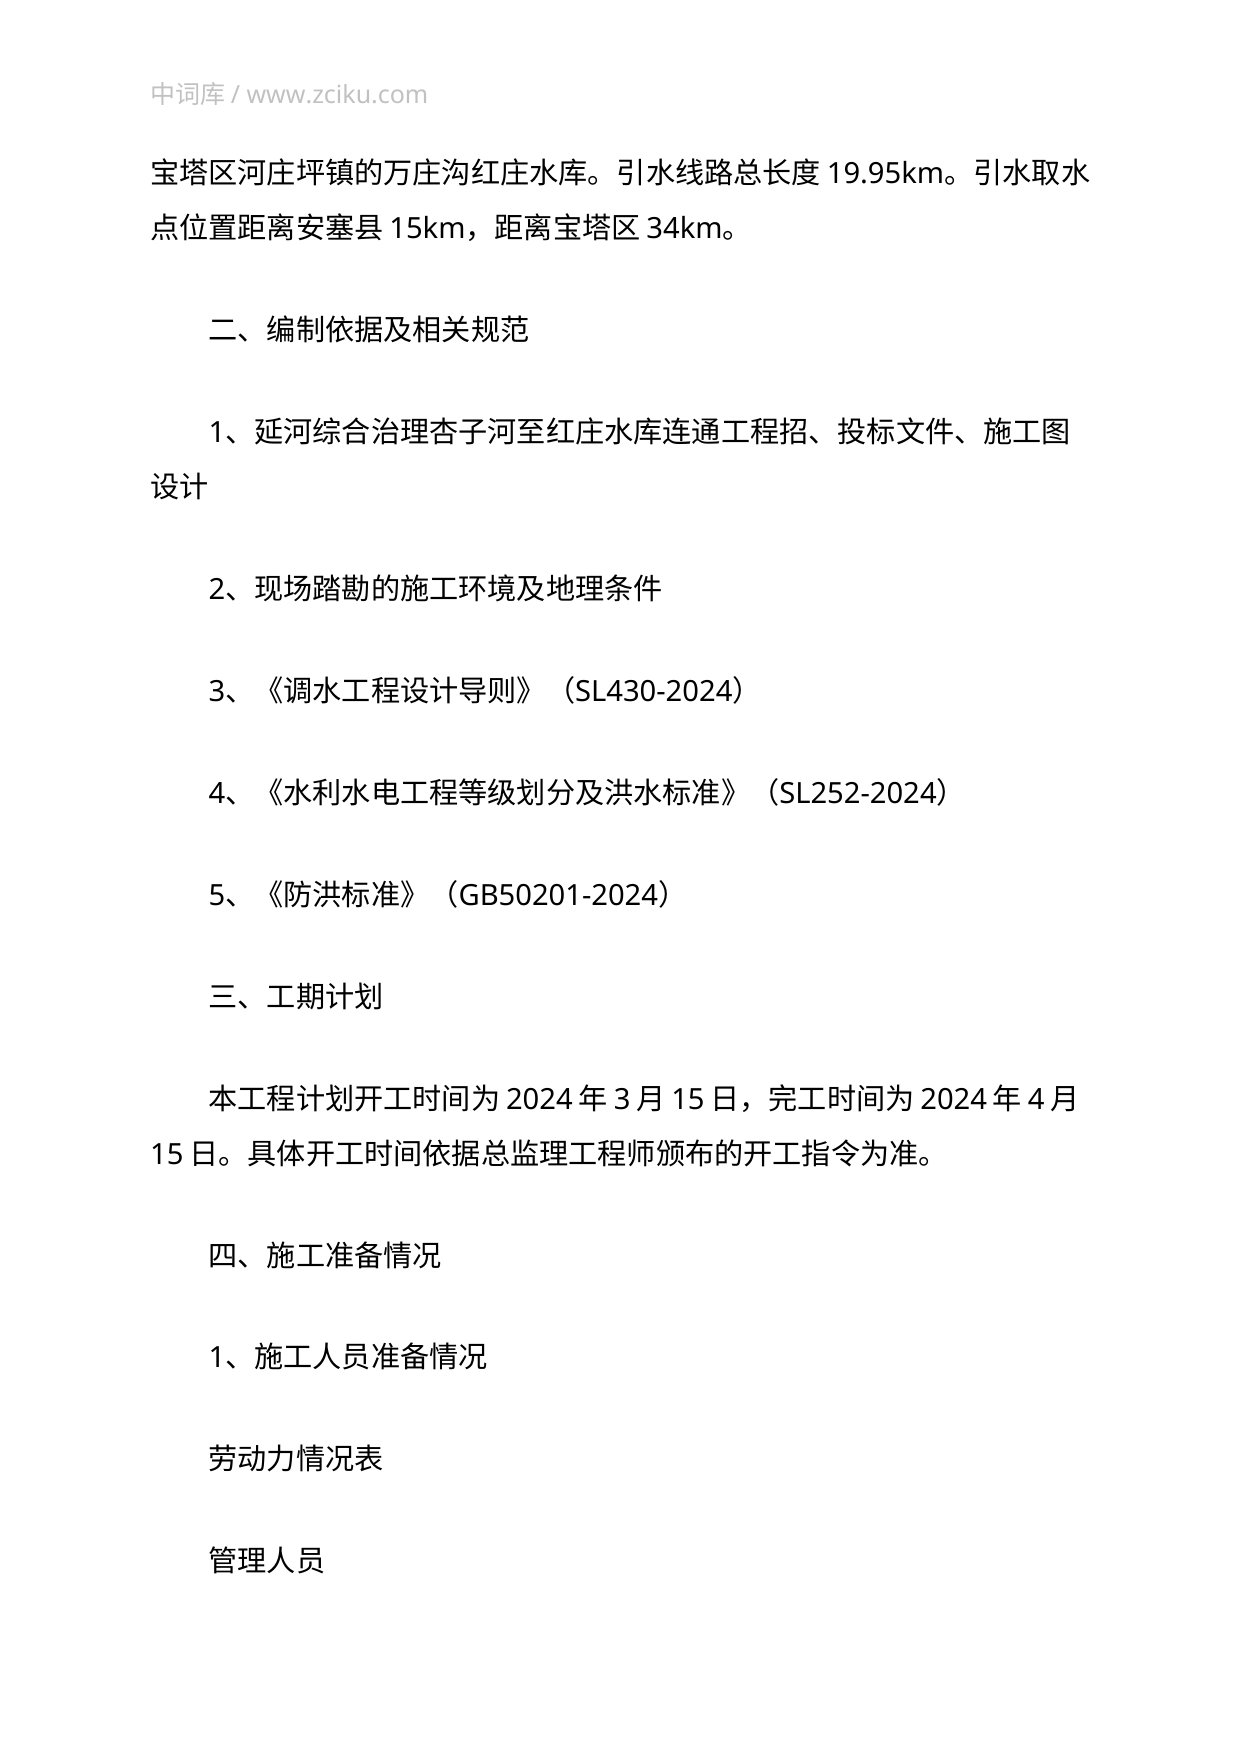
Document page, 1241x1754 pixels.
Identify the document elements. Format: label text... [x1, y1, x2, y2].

text 2、现场踏勘的施工环境及地理条件 [150, 566, 1090, 608]
text 管理人员 [150, 1538, 1090, 1580]
text 1、延河综合治理杏子河至红庄水库连通工程招、投标文件、施工图设计 [150, 409, 1090, 506]
text 5、《防洪标准》（GB50201-2024） [150, 871, 1090, 914]
text 三、工期计划 [150, 973, 1090, 1016]
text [150, 150, 1090, 247]
text 四、施工准备情况 [150, 1232, 1090, 1274]
text 1、施工人员准备情况 [150, 1334, 1090, 1376]
text 二、编制依据及相关规范 [150, 307, 1090, 349]
text 3、《调水工程设计导则》（SL430-2024） [150, 667, 1090, 710]
text 本工程计划开工时间为2024年3月15日，完工时间为2024年4月15日。具体开工时间依据总监理工程师颁布的开工指令为准。 [150, 1075, 1090, 1173]
text 劳动力情况表 [150, 1436, 1090, 1478]
text 4、《水利水电工程等级划分及洪水标准》（SL252-2024） [150, 769, 1090, 812]
